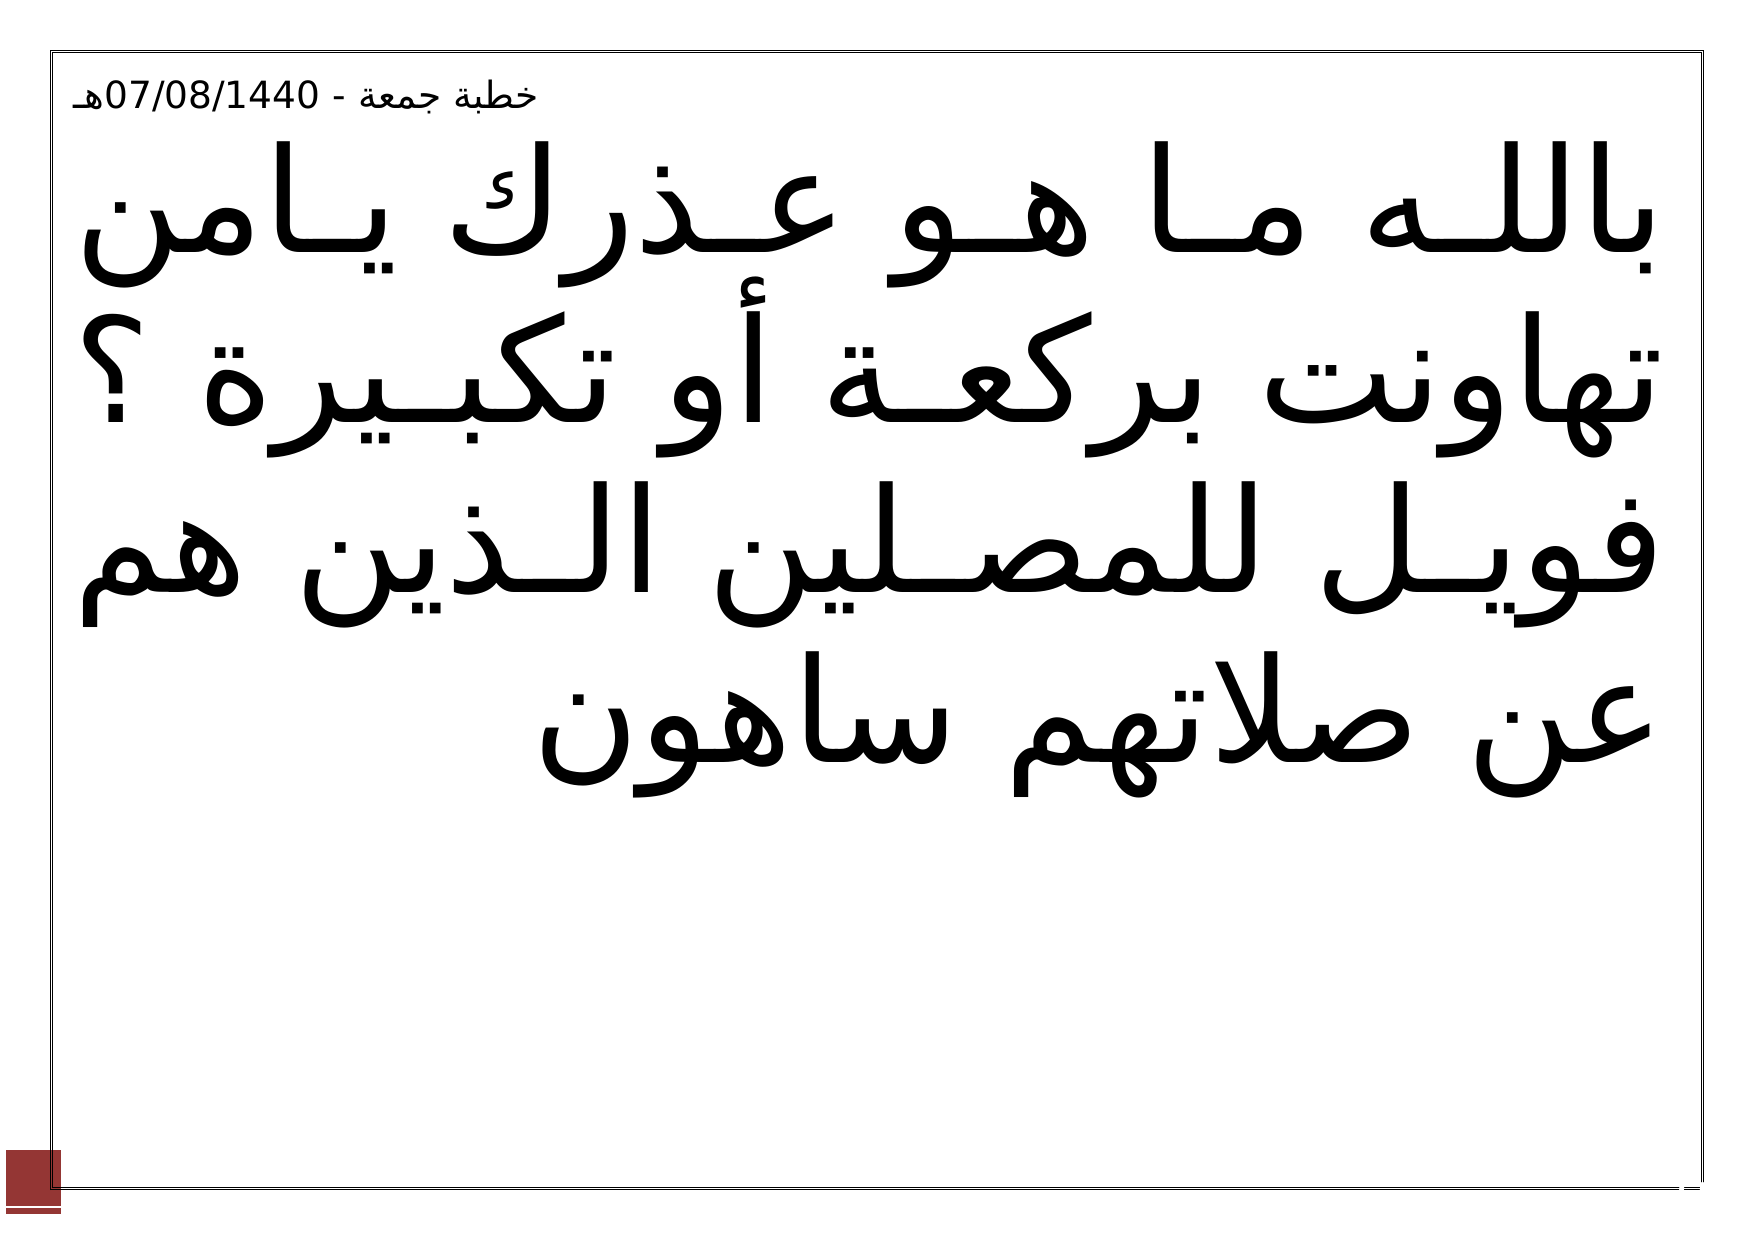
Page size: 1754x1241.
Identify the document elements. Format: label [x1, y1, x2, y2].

text [74, 117, 1665, 797]
